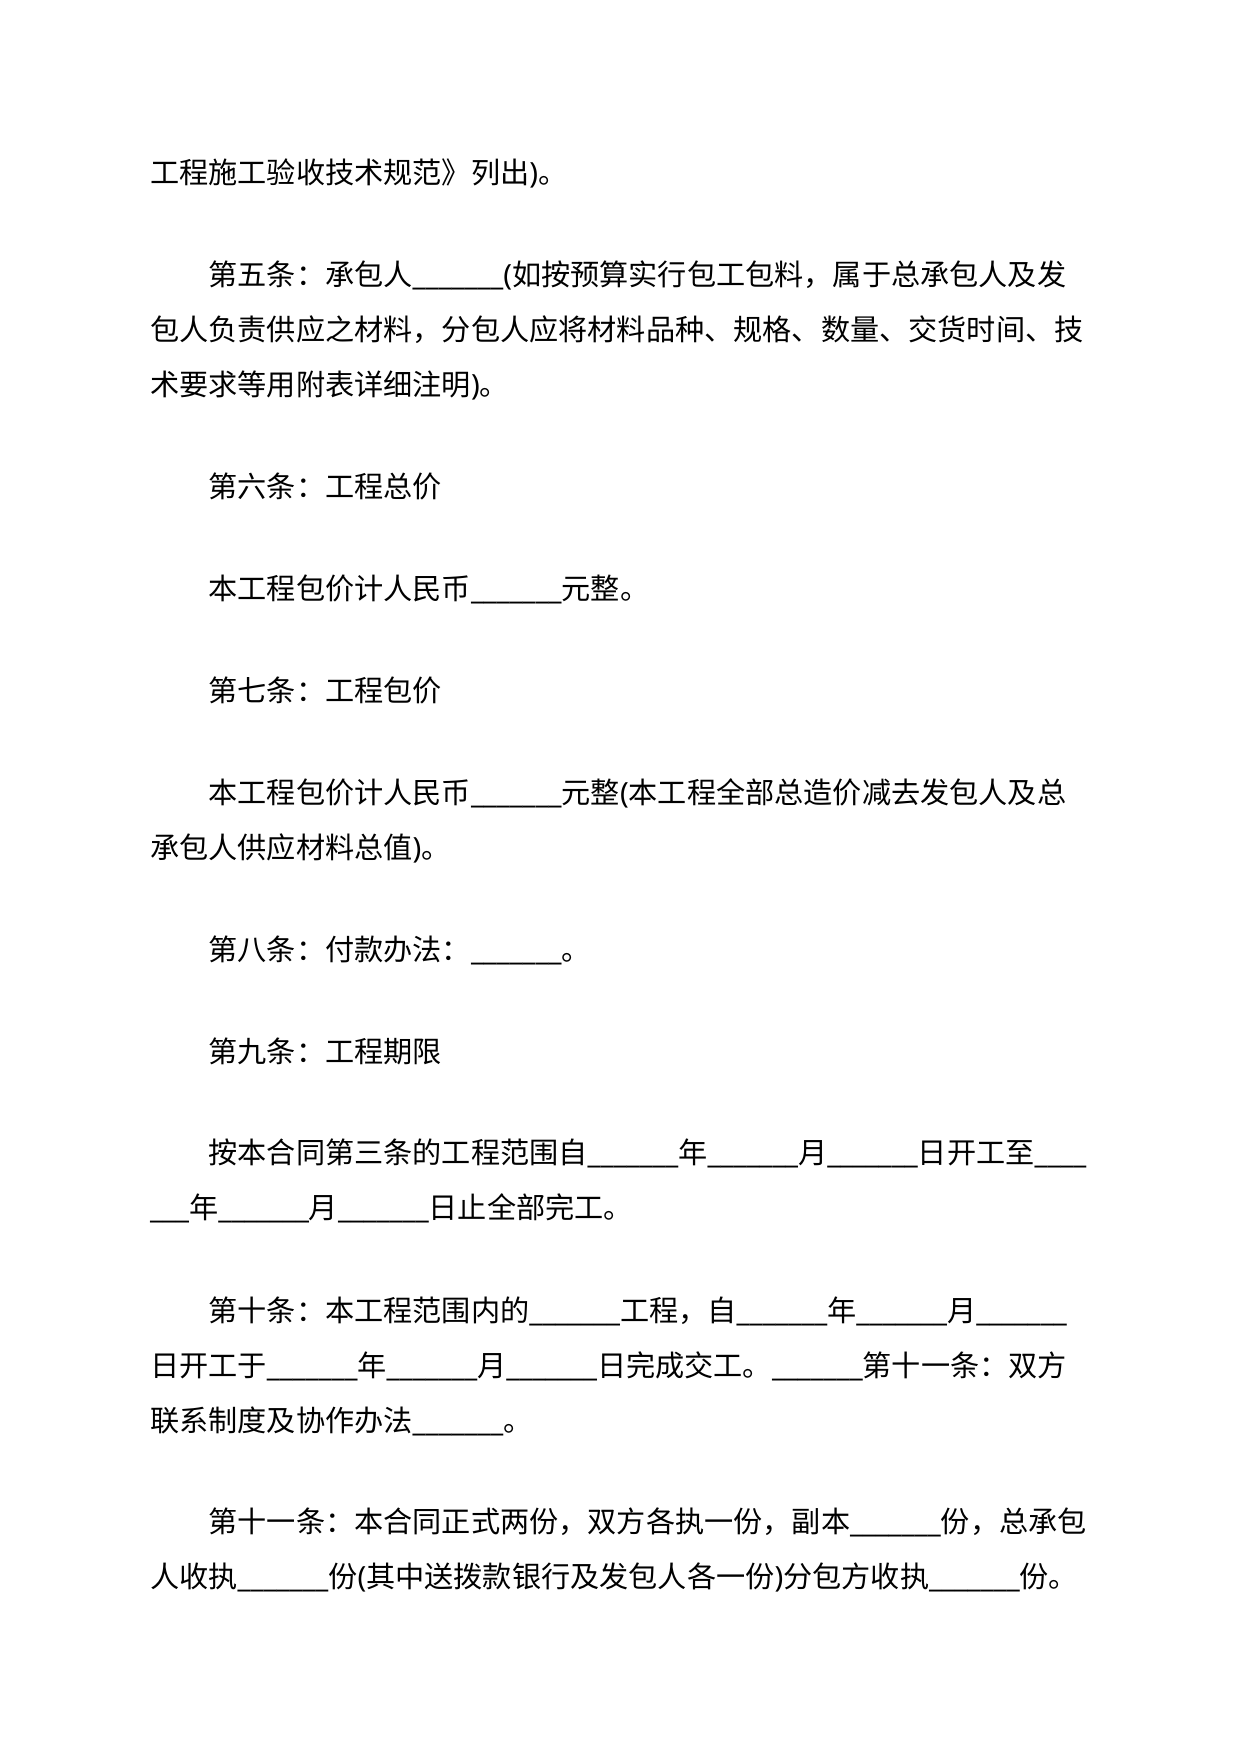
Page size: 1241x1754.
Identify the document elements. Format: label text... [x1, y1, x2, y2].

text 本工程包价计人民币_______元整(本工程全部总造价减去发包人及总承包人供应材料总值)。 [150, 769, 1090, 867]
text 第八条：付款办法：_______。 [150, 926, 1090, 969]
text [150, 150, 1090, 192]
text 第五条：承包人_______(如按预算实行包工包料，属于总承包人及发包人负责供应之材料，分包人应将材料品种、规格、数量、交货时间、技术要求等用附表详细注明)。 [150, 252, 1090, 404]
text 第九条：工程期限 [150, 1028, 1090, 1071]
text 按本合同第三条的工程范围自_______年_______月_______日开工至_______年_______月_______日止全部完工。 [150, 1130, 1090, 1227]
text 本工程包价计人民币_______元整。 [150, 566, 1090, 608]
text 第七条：工程包价 [150, 668, 1090, 710]
text 第十一条：本合同正式两份，双方各执一份，副本_______份，总承包人收执_______份(其中送拨款银行及发包人各一份)分包方收执_______份。 [150, 1499, 1090, 1596]
text 第六条：工程总价 [150, 464, 1090, 506]
text 第十条：本工程范围内的_______工程，自_______年_______月_______日开工于_______年_______月_______日完成交工。_______第十一条：双方联系制度及协作办法_______。 [150, 1287, 1090, 1439]
